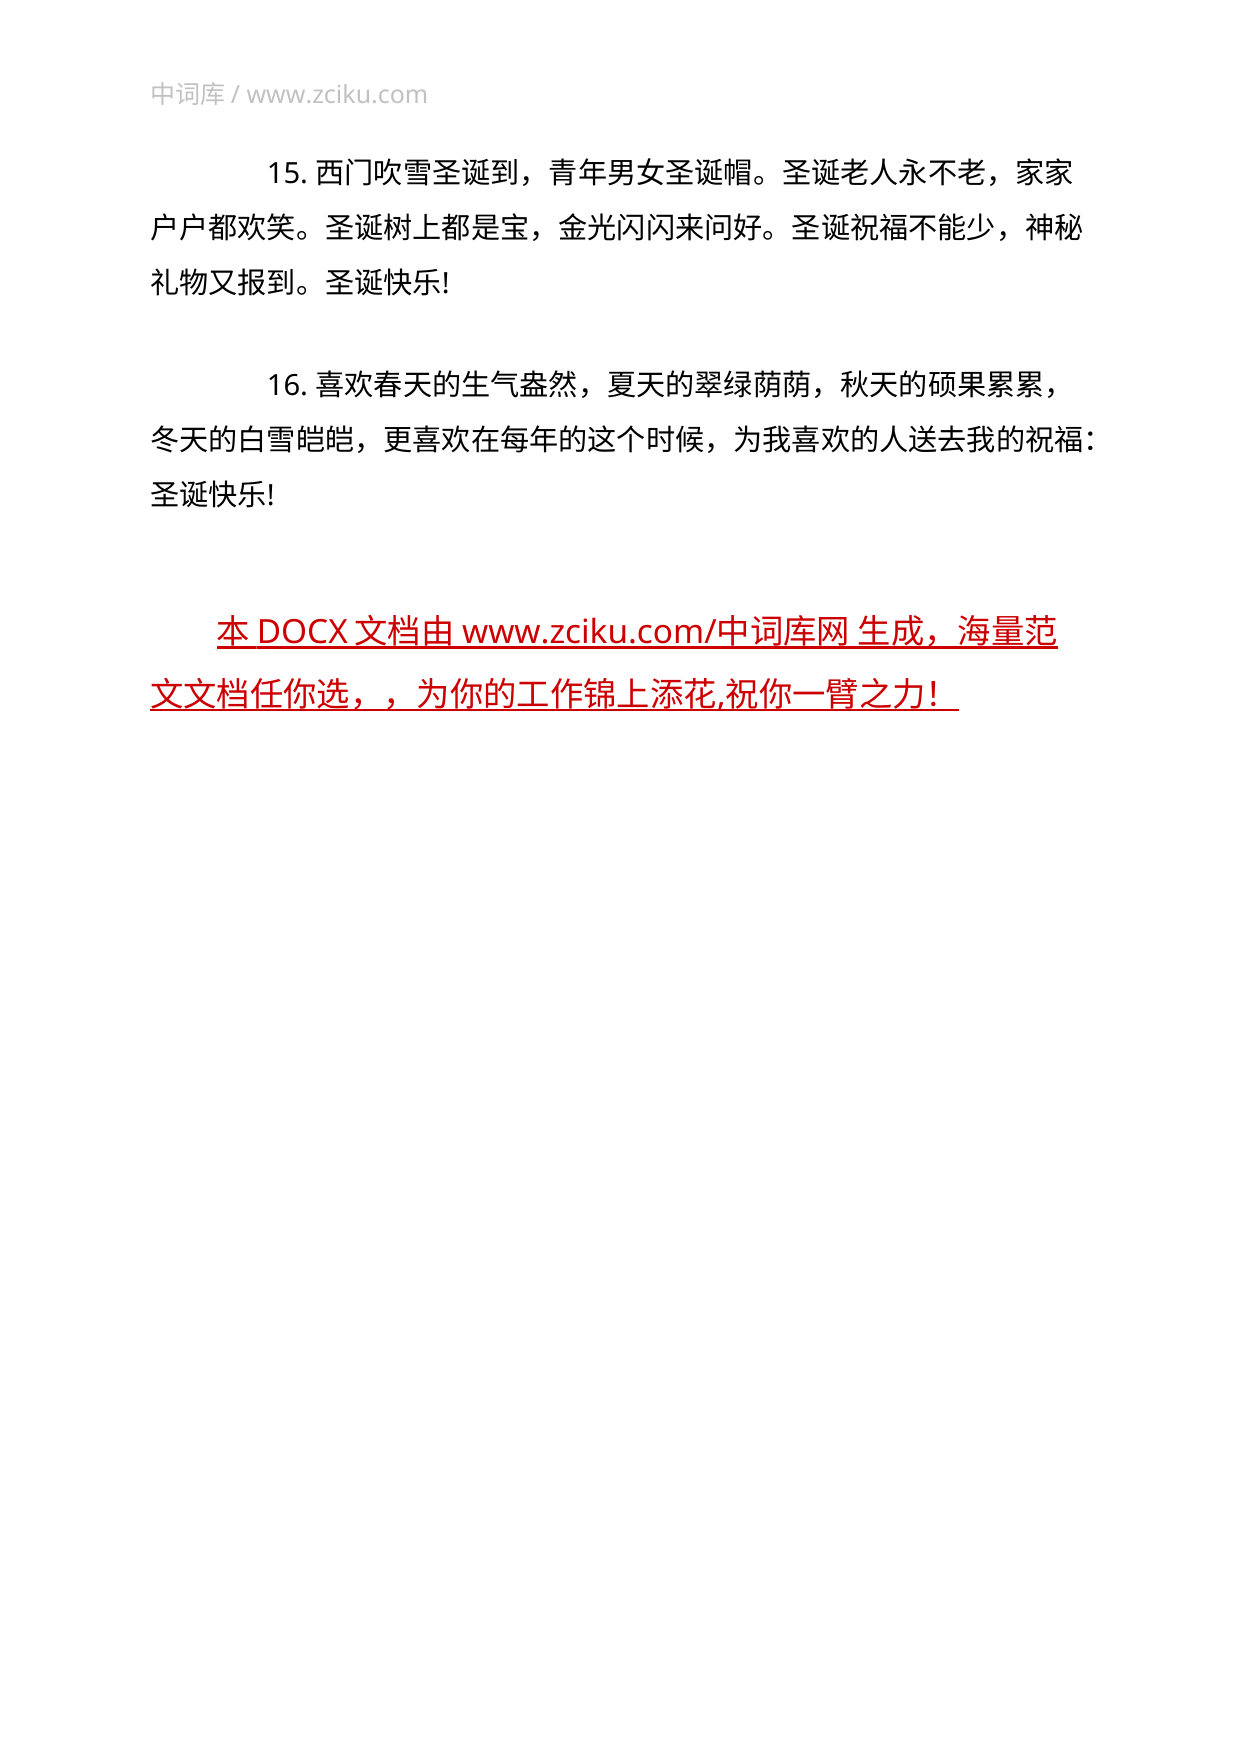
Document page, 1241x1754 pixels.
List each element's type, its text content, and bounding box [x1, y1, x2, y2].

text 16. 喜欢春天的生气盎然，夏天的翠绿荫荫，秋天的硕果累累，冬天的白雪皑皑，更喜欢在每年的这个时候，为我喜欢的人送去我的祝福：圣诞快乐! [150, 362, 1090, 514]
text 15. 西门吹雪圣诞到，青年男女圣诞帽。圣诞老人永不老，家家户户都欢笑。圣诞树上都是宝，金光闪闪来问好。圣诞祝福不能少，神秘礼物又报到。圣诞快乐! [150, 150, 1090, 302]
text 本DOCX文档由 www.zciku.com/中词库网 生成，海量范文文档任你选，，为你的工作锦上添花,祝你一臂之力！ [150, 605, 1090, 716]
